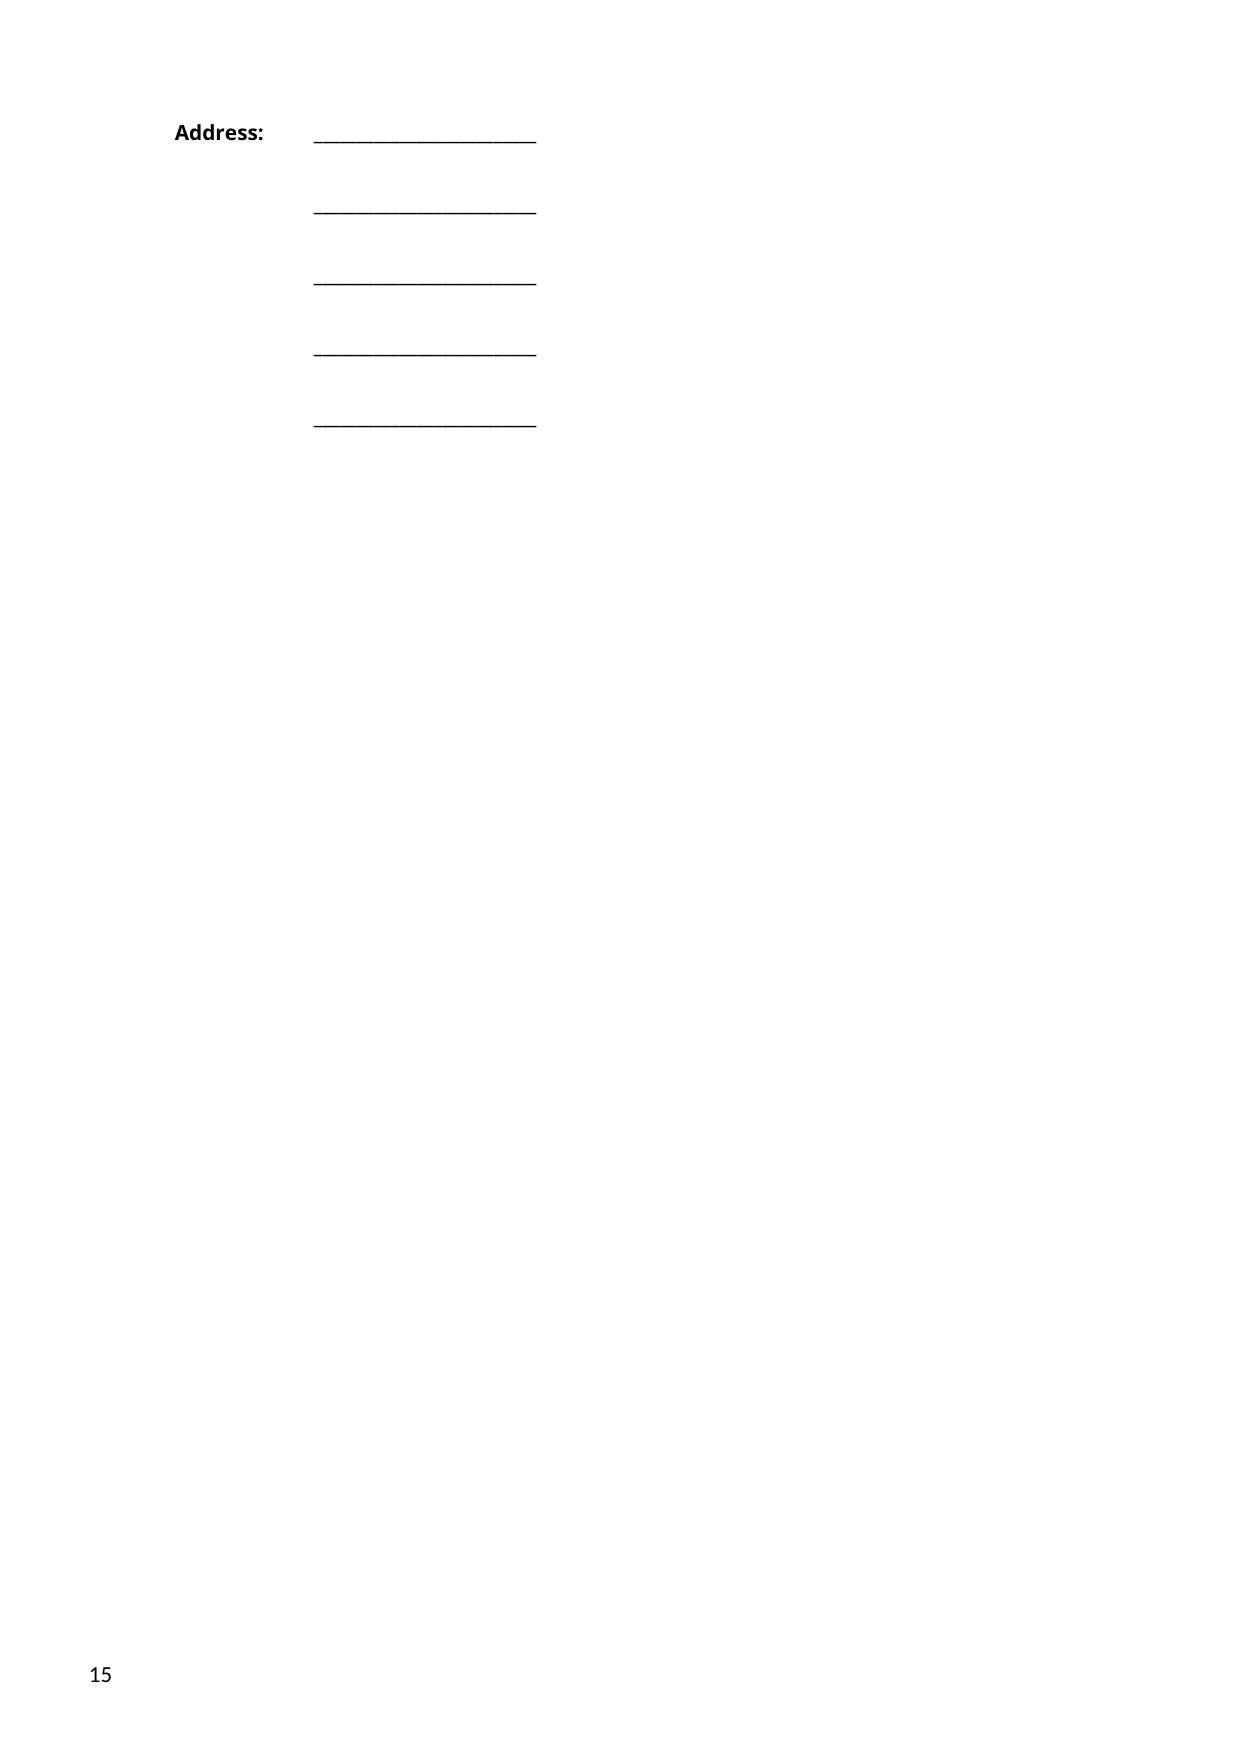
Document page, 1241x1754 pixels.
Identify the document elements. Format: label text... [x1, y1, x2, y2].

text __________________________ [164, 402, 1166, 431]
text Address: __________________________ [164, 118, 1166, 147]
text __________________________ [164, 260, 1166, 289]
text __________________________ [164, 189, 1166, 218]
text __________________________ [164, 331, 1166, 360]
